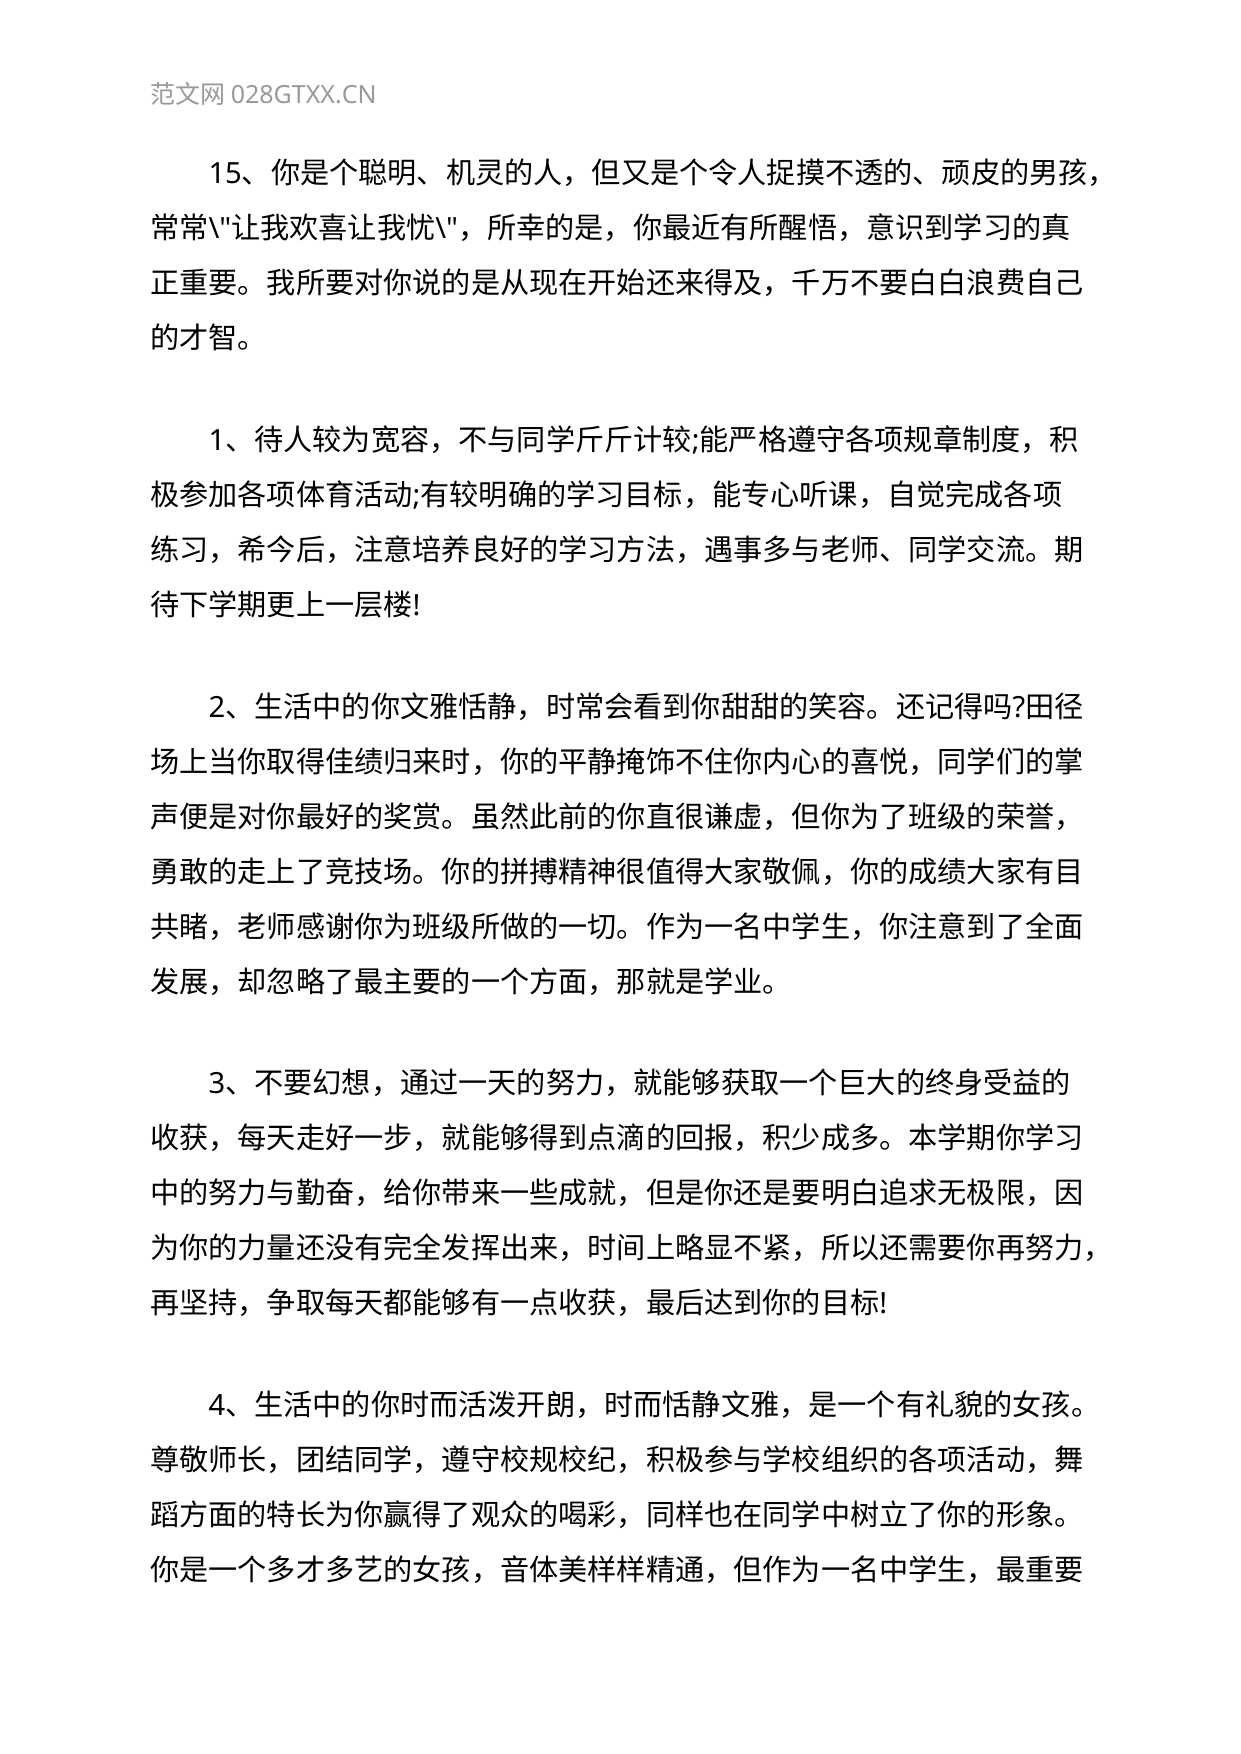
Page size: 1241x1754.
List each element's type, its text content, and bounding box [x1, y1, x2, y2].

text 2、生活中的你文雅恬静，时常会看到你甜甜的笑容。还记得吗?田径场上当你取得佳绩归来时，你的平静掩饰不住你内心的喜悦，同学们的掌声便是对你最好的奖赏。虽然此前的你直很谦虚，但你为了班级的荣誉，勇敢的走上了竞技场。你的拼搏精神很值得大家敬佩，你的成绩大家有目共睹，老师感谢你为班级所做的一切。作为一名中学生，你注意到了全面发展，却忽略了最主要的一个方面，那就是学业。 [150, 683, 1090, 1000]
text 1、待人较为宽容，不与同学斤斤计较;能严格遵守各项规章制度，积极参加各项体育活动;有较明确的学习目标，能专心听课，自觉完成各项练习，希今后，注意培养良好的学习方法，遇事多与老师、同学交流。期待下学期更上一层楼! [150, 417, 1090, 624]
text 3、不要幻想，通过一天的努力，就能够获取一个巨大的终身受益的收获，每天走好一步，就能够得到点滴的回报，积少成多。本学期你学习中的努力与勤奋，给你带来一些成就，但是你还是要明白追求无极限，因为你的力量还没有完全发挥出来，时间上略显不紧，所以还需要你再努力，再坚持，争取每天都能够有一点收获，最后达到你的目标! [150, 1060, 1090, 1322]
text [150, 1382, 1090, 1589]
text 15、你是个聪明、机灵的人，但又是个令人捉摸不透的、顽皮的男孩，常常\"让我欢喜让我忧\"，所幸的是，你最近有所醒悟，意识到学习的真正重要。我所要对你说的是从现在开始还来得及，千万不要白白浪费自己的才智。 [150, 150, 1090, 357]
